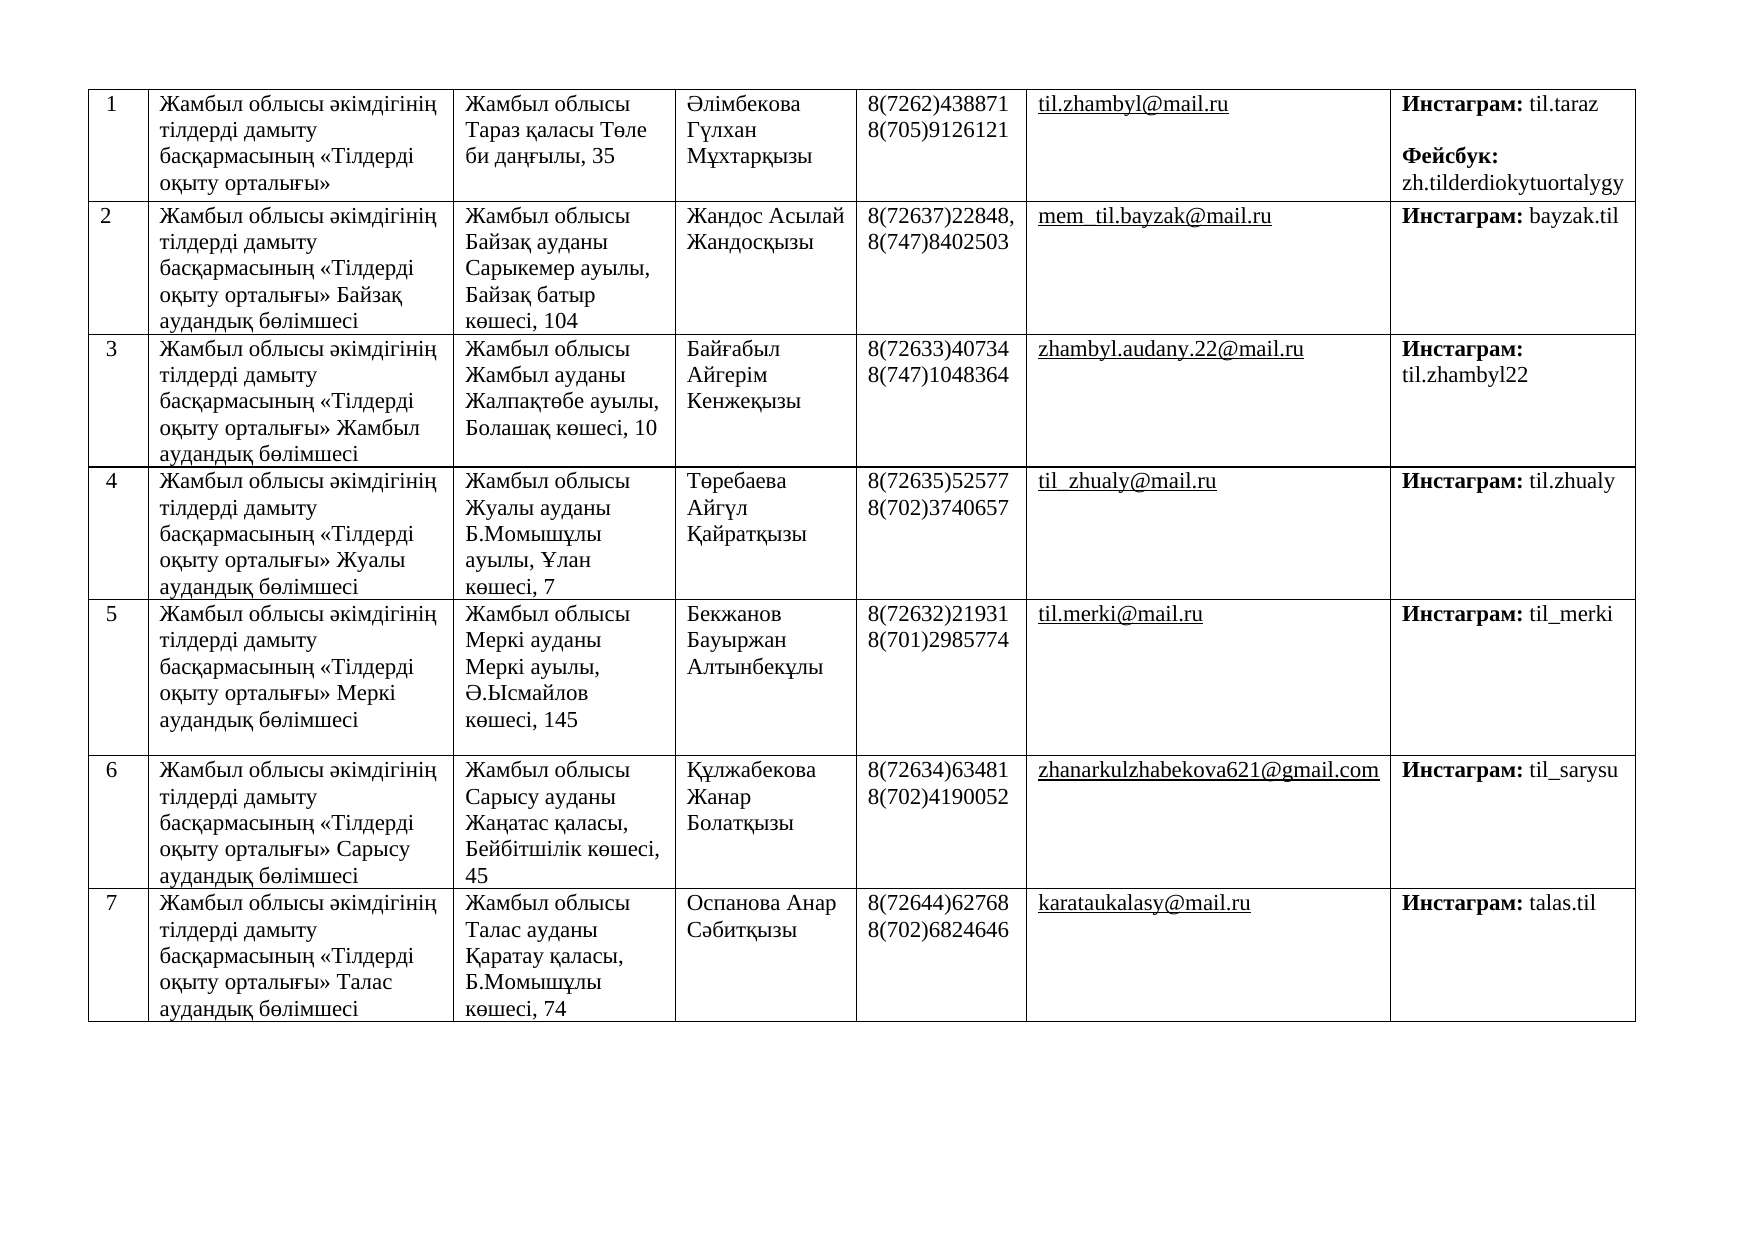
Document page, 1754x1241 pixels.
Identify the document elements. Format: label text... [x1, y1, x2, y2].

table_cell Инстаграм: til_sarysu [1391, 756, 1635, 888]
table_cell Жамбыл облысы әкімдігінің тілдерді дамыту басқармасының «Тілдерді оқыту орталығы» [149, 90, 453, 201]
table_cell Жамбыл облысы әкімдігінің тілдерді дамыту басқармасының «Тілдерді оқыту орталығы» Талас аудандық бөлімшесі [149, 889, 453, 1021]
table_cell Жамбыл облысы Сарысу ауданы Жаңатас қаласы, Бейбітшілік көшесі, 45 [454, 756, 675, 888]
table_cell Әлімбекова Гүлхан Мұхтарқызы [676, 90, 856, 201]
table_cell 8(7262)438871 8(705)9126121 [857, 90, 1026, 201]
table_cell Жамбыл облысы әкімдігінің тілдерді дамыту басқармасының «Тілдерді оқыту орталығы» Сарысу аудандық бөлімшесі [149, 756, 453, 888]
table_cell 8(72644)62768 8(702)6824646 [857, 889, 1026, 1021]
table_cell 8(72637)22848, 8(747)8402503 [857, 202, 1026, 333]
table_cell til.zhambyl@mail.ru [1027, 90, 1390, 201]
table_cell 8(72633)40734 8(747)1048364 [857, 335, 1026, 466]
table_cell zhanarkulzhabekova621@gmail.com [1027, 756, 1390, 888]
table_cell Жамбыл облысы әкімдігінің тілдерді дамыту басқармасының «Тілдерді оқыту орталығы» Байзақ аудандық бөлімшесі [149, 202, 453, 333]
table_cell Төребаева Айгүл Қайратқызы [676, 468, 856, 599]
table_cell 4 [89, 468, 148, 599]
table_cell 6 [89, 756, 148, 888]
table_cell Бекжанов Бауыржан Алтынбекұлы [676, 600, 856, 755]
table_cell Жамбыл облысы Тараз қаласы Төле би даңғылы, 35 [454, 90, 675, 201]
table_cell Жамбыл облысы әкімдігінің тілдерді дамыту басқармасының «Тілдерді оқыту орталығы» Меркі аудандық бөлімшесі [149, 600, 453, 755]
table_cell karataukalasy@mail.ru [1027, 889, 1390, 1021]
table_cell Инстаграм: til_merki [1391, 600, 1635, 755]
table_cell 7 [89, 889, 148, 1021]
table_cell Байғабыл Айгерім Кенжеқызы [676, 335, 856, 466]
table_cell Жамбыл облысы әкімдігінің тілдерді дамыту басқармасының «Тілдерді оқыту орталығы» Жамбыл аудандық бөлімшесі [149, 335, 453, 466]
table_cell mem_til.bayzak@mail.ru [1027, 202, 1390, 333]
table_cell 8(72634)63481 8(702)4190052 [857, 756, 1026, 888]
table_cell Инстаграм: til.taraz Фейсбук: zh.tilderdiokytuortalygy [1391, 90, 1635, 201]
table_cell Жамбыл облысы Байзақ ауданы Сарыкемер ауылы, Байзақ батыр көшесі, 104 [454, 202, 675, 333]
table_cell 5 [89, 600, 148, 755]
table_cell Құлжабекова Жанар Болатқызы [676, 756, 856, 888]
table_cell Жамбыл облысы Меркі ауданы Меркі ауылы, Ә.Ысмайлов көшесі, 145 [454, 600, 675, 755]
table_cell 8(72632)21931 8(701)2985774 [857, 600, 1026, 755]
table_cell Жамбыл облысы Жуалы ауданы Б.Момышұлы ауылы, Ұлан көшесі, 7 [454, 468, 675, 599]
table_cell Жамбыл облысы Жамбыл ауданы Жалпақтөбе ауылы, Болашақ көшесі, 10 [454, 335, 675, 466]
table_cell 2 [89, 202, 148, 333]
table_cell Жандос Асылай Жандосқызы [676, 202, 856, 333]
table_cell Инстаграм: til.zhualy [1391, 468, 1635, 599]
table_cell Оспанова Анар Сәбитқызы [676, 889, 856, 1021]
table_cell Инстаграм: til.zhambyl22 [1391, 335, 1635, 466]
table_cell 8(72635)52577 8(702)3740657 [857, 468, 1026, 599]
table_cell 1 [89, 90, 148, 201]
table_cell til.merki@mail.ru [1027, 600, 1390, 755]
table_cell Жамбыл облысы әкімдігінің тілдерді дамыту басқармасының «Тілдерді оқыту орталығы» Жуалы аудандық бөлімшесі [149, 468, 453, 599]
table_cell Инстаграм: talas.til [1391, 889, 1635, 1021]
table_cell til_zhualy@mail.ru [1027, 468, 1390, 599]
table_cell 3 [89, 335, 148, 466]
table_cell Жамбыл облысы Талас ауданы Қаратау қаласы, Б.Момышұлы көшесі, 74 [454, 889, 675, 1021]
table_cell zhambyl.audany.22@mail.ru [1027, 335, 1390, 466]
table_cell Инстаграм: bayzak.til [1391, 202, 1635, 333]
